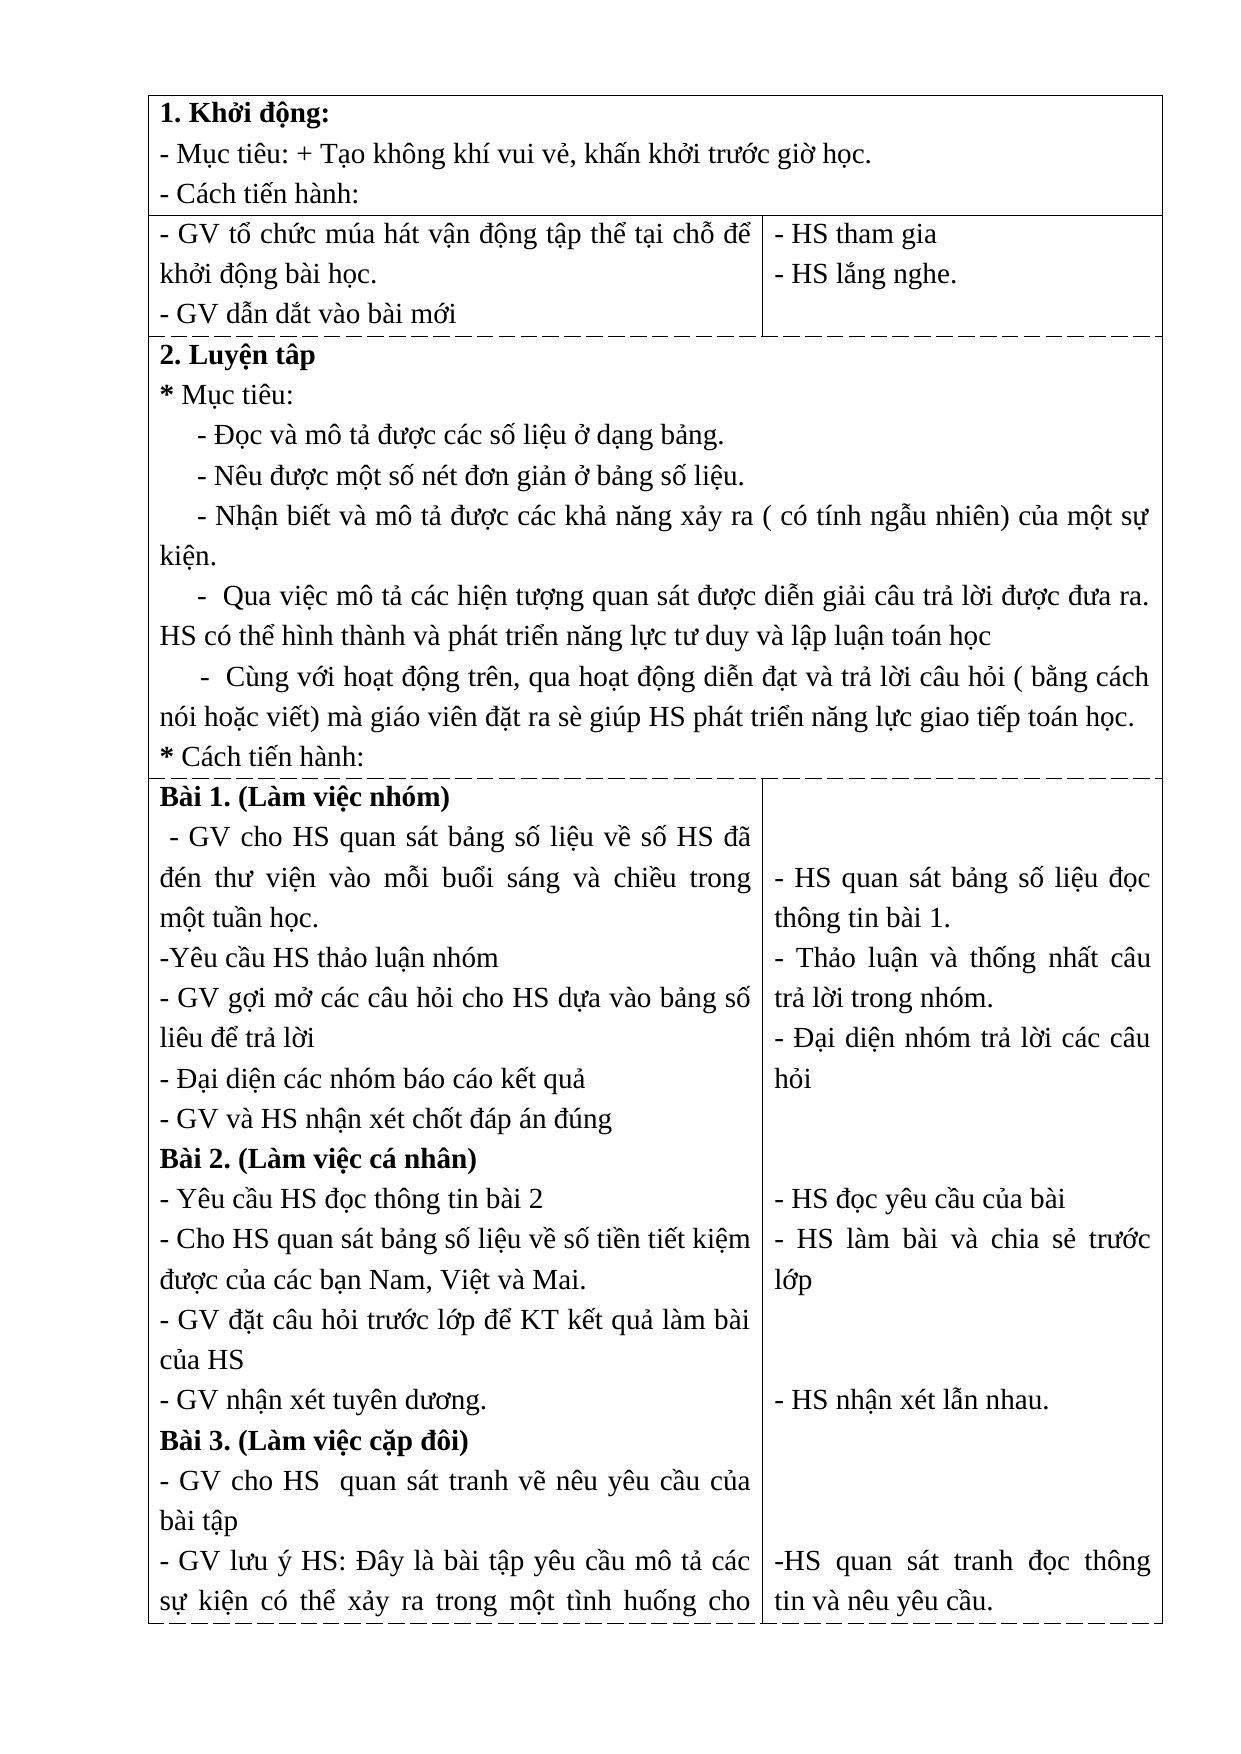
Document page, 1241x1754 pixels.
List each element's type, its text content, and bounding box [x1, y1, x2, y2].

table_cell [763, 778, 1162, 1623]
table_cell - HS tham gia - HS lắng nghe. [763, 216, 1162, 336]
table_cell 1. Khởi động: - Mục tiêu: + Tạo không khí vui vẻ, khấn khởi trước giờ học. - Cách tiến hành: [149, 96, 1162, 215]
table_cell 2. Luyện tâp * Mục tiêu: - Đọc và mô tả được các số liệu ở dạng bảng. - Nêu được một số nét đơn giản ở bảng số liệu. - Nhận biết và mô tả được các khả năng xảy ra ( có tính ngẫu nhiên) của một sự kiện. - Qua việc mô tả các hiện tượng quan sát được diễn giải câu trả lời được đưa ra. HS có thể hình thành và phát triển năng lực tư duy và lập luận toán học - Cùng với hoạt động trên, qua hoạt động diễn đạt và trả lời câu hỏi ( bằng cách nói hoặc viết) mà giáo viên đặt ra sè giúp HS phát triển năng lực giao tiếp toán học. * Cách tiến hành: [149, 336, 1162, 778]
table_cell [149, 778, 762, 1623]
table_cell - GV tổ chức múa hát vận động tập thể tại chỗ để khởi động bài học. - GV dẫn dắt vào bài mới [149, 216, 762, 336]
